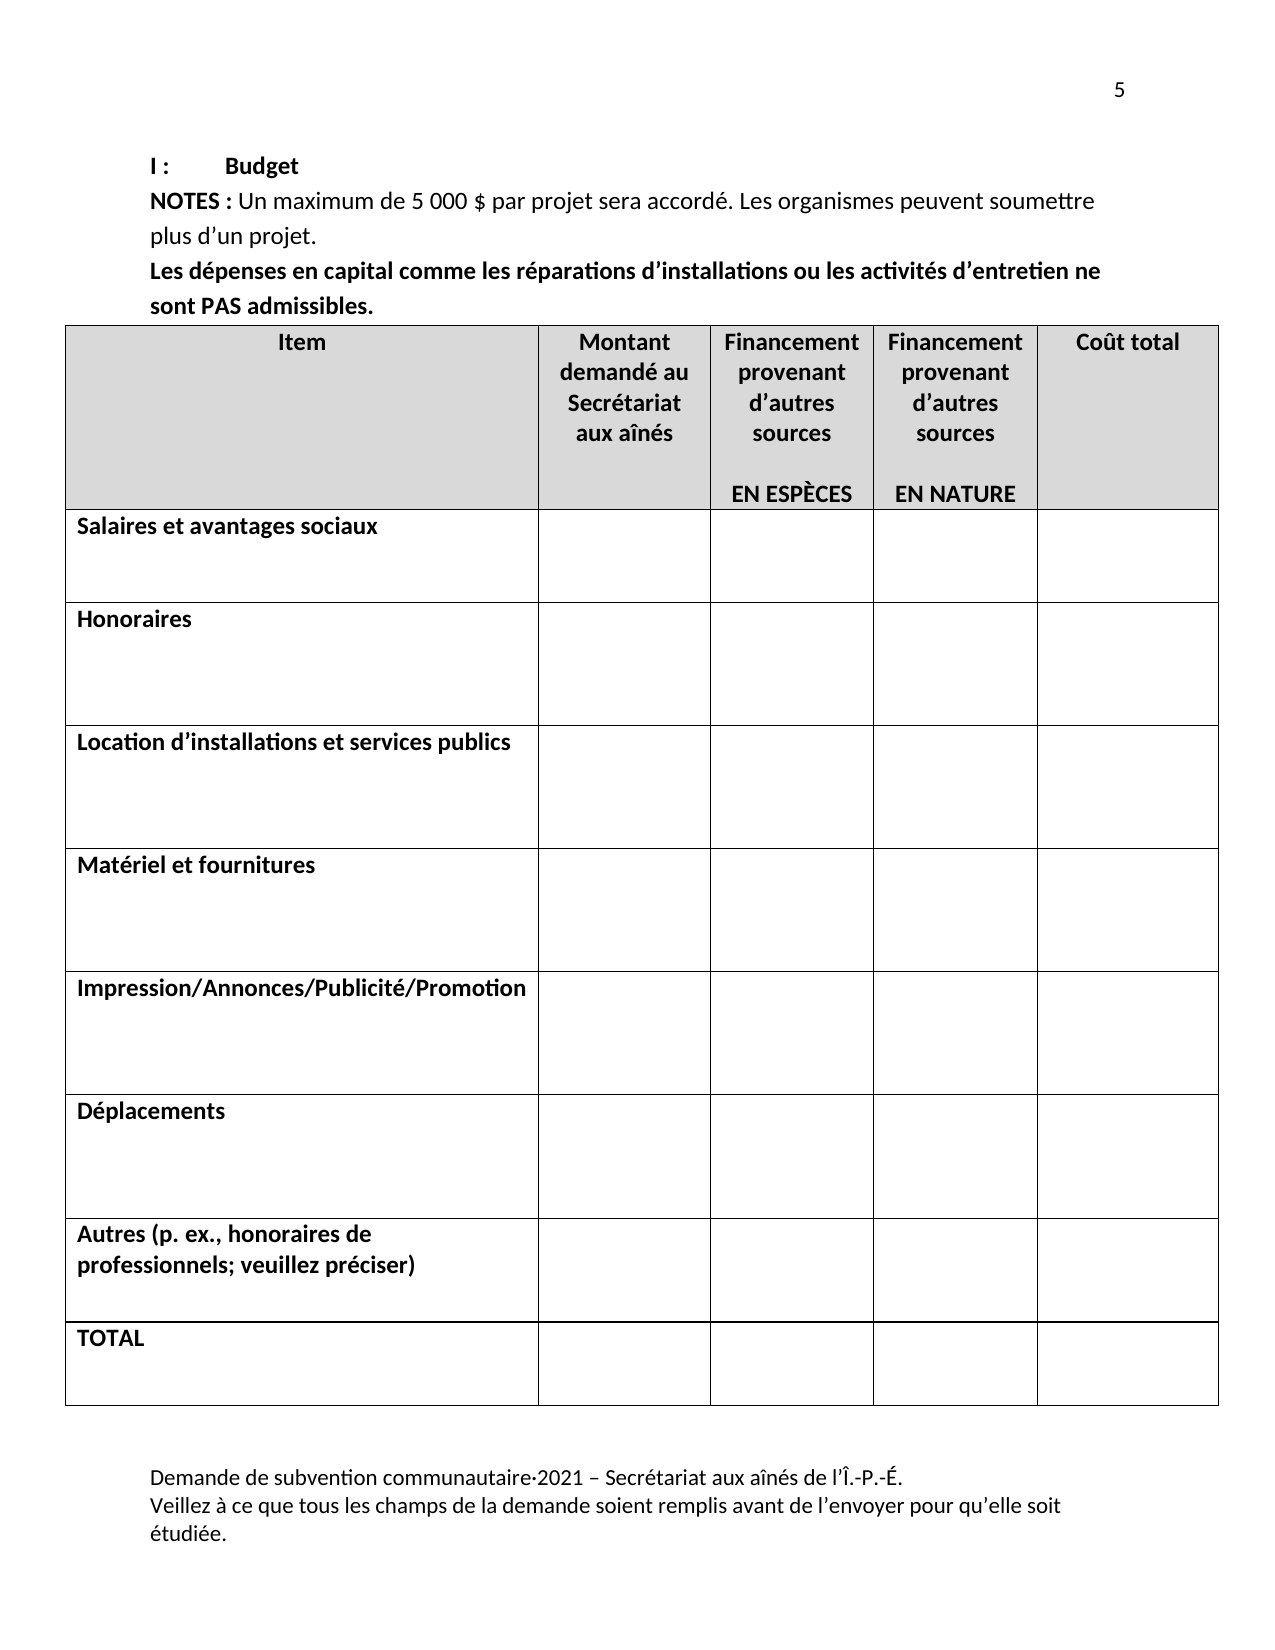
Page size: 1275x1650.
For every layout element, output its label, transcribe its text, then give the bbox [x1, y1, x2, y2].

table_cell [1038, 603, 1218, 725]
table_cell [539, 1095, 710, 1217]
table_header Financement provenant d’autres sources EN NATURE [874, 326, 1037, 509]
table_cell [874, 510, 1037, 602]
table_cell [711, 972, 873, 1094]
table_cell [874, 972, 1037, 1094]
table_header Coût total [1038, 326, 1218, 509]
table_cell [1038, 972, 1218, 1094]
table_cell Salaires et avantages sociaux [66, 510, 538, 602]
table_cell Honoraires [66, 603, 538, 725]
table_cell [711, 726, 873, 848]
table_cell [539, 972, 710, 1094]
table_cell [874, 1095, 1037, 1217]
table_cell [711, 849, 873, 971]
table_cell [539, 849, 710, 971]
table_cell TOTAL [66, 1323, 538, 1405]
table_cell [711, 510, 873, 602]
table_cell [1038, 849, 1218, 971]
text Les dépenses en capital comme les réparations d’installations ou les activités d’entretien ne sont PAS admissibles. [150, 255, 1125, 321]
table_cell [711, 1095, 873, 1217]
table_cell [874, 849, 1037, 971]
table_cell [711, 1219, 873, 1321]
table_cell Impression/Annonces/Publicité/Promotion [66, 972, 538, 1094]
table_cell [539, 1219, 710, 1321]
table_cell [539, 603, 710, 725]
table_cell Déplacements [66, 1095, 538, 1217]
table_cell [539, 1323, 710, 1405]
table_cell Matériel et fournitures [66, 849, 538, 971]
table_cell Location d’installations et services publics [66, 726, 538, 848]
table_cell [1038, 1323, 1218, 1405]
table_header Item [66, 326, 538, 509]
table_cell Autres (p. ex., honoraires de professionnels; veuillez préciser) [66, 1219, 538, 1321]
table_cell [1038, 1095, 1218, 1217]
table_cell [1038, 510, 1218, 602]
table_cell [539, 510, 710, 602]
table_header Financement provenant d’autres sources EN ESPÈCES [711, 326, 873, 509]
table_cell [711, 603, 873, 725]
table_cell [539, 726, 710, 848]
table_cell [711, 1323, 873, 1405]
table_cell [1038, 1219, 1218, 1321]
table_cell [1038, 726, 1218, 848]
table_cell [874, 1323, 1037, 1405]
table_cell [874, 603, 1037, 725]
table_cell [874, 1219, 1037, 1321]
table_cell [874, 726, 1037, 848]
table_header Montant demandé au Secrétariat aux aînés [539, 326, 710, 509]
text I : Budget [150, 150, 1125, 181]
text NOTES : Un maximum de 5 000 $ par projet sera accordé. Les organismes peuvent soumettre plus d’un projet. [150, 185, 1125, 251]
